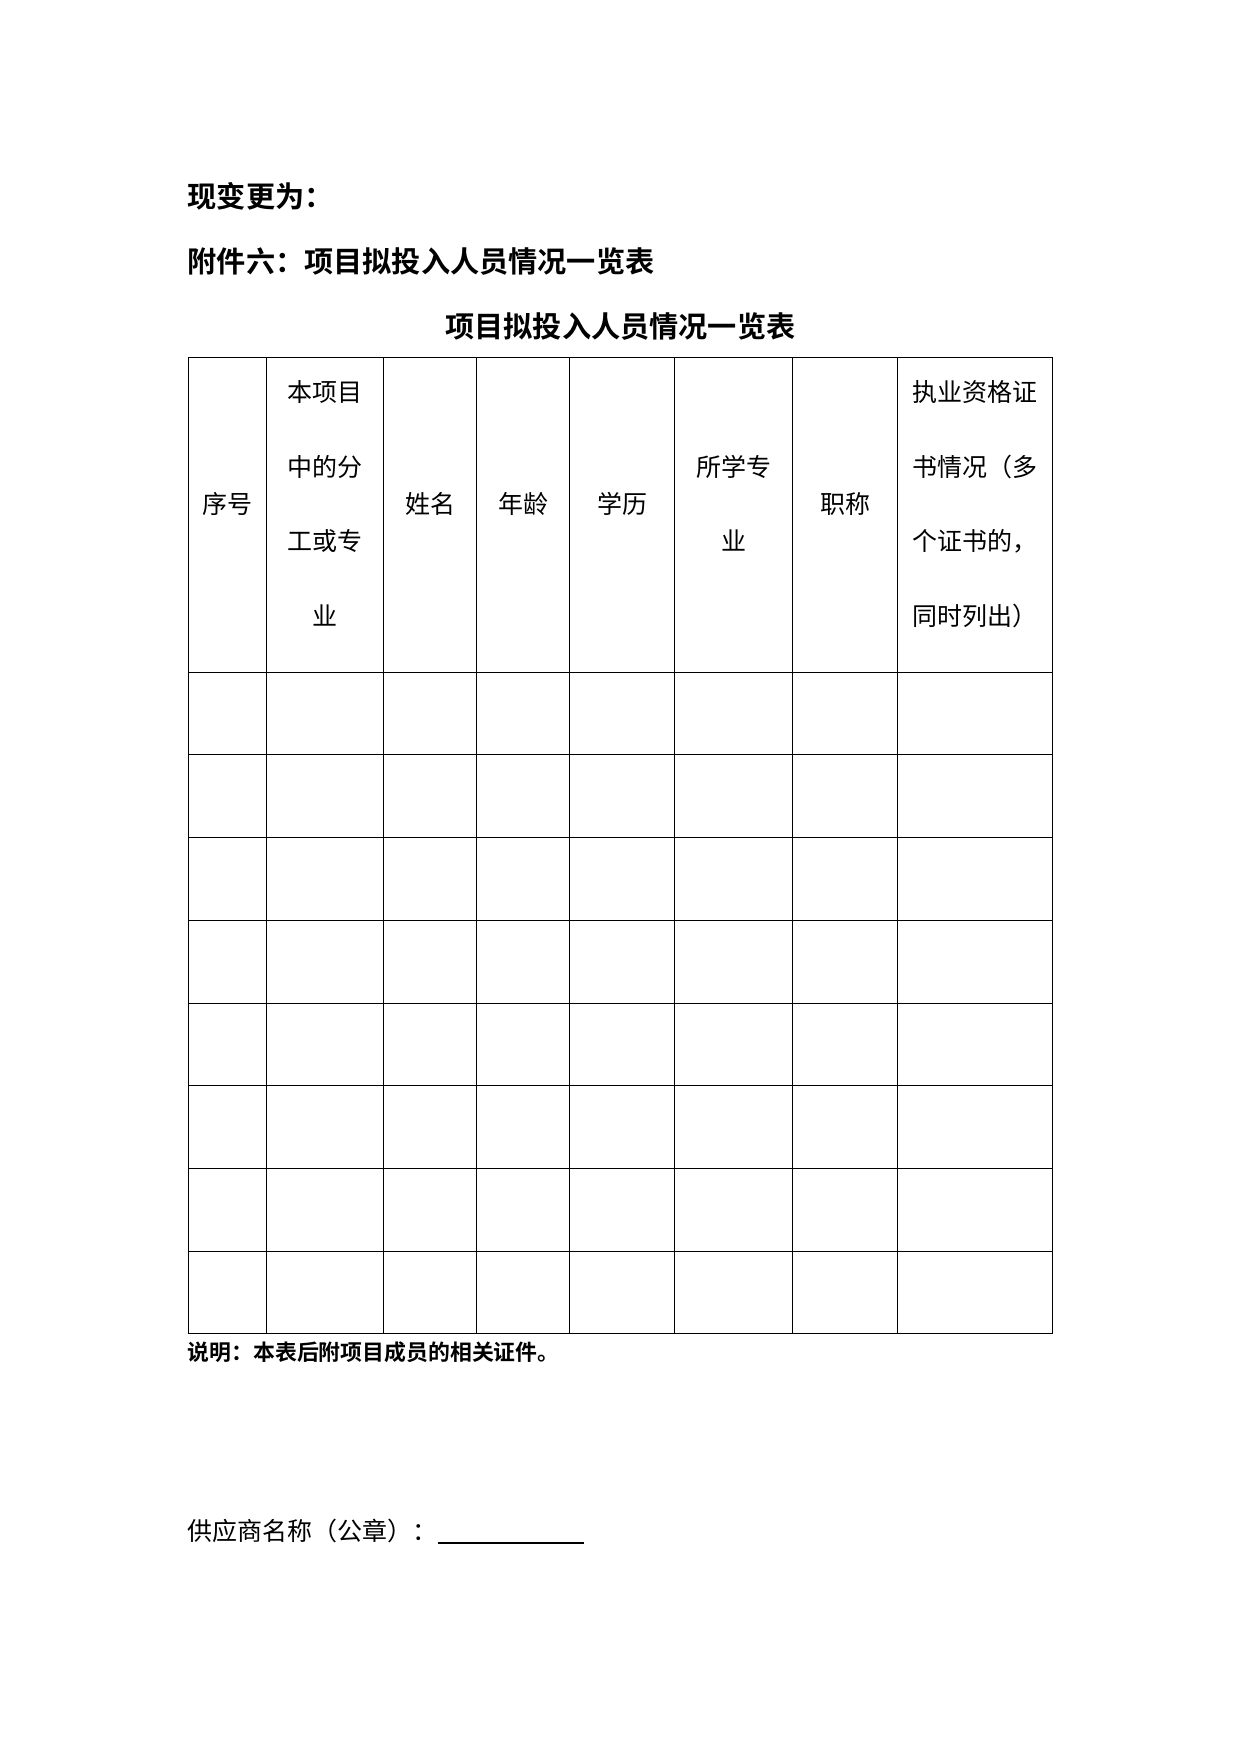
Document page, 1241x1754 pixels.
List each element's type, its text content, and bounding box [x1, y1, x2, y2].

table_cell [477, 755, 569, 837]
table_cell [384, 755, 476, 837]
table_cell [675, 673, 792, 754]
table_cell [189, 673, 266, 754]
table_cell [384, 1252, 476, 1333]
table_cell [570, 921, 674, 1002]
table_cell [898, 755, 1052, 837]
table_cell [675, 755, 792, 837]
table_cell [675, 1169, 792, 1251]
table_header 职称 [793, 358, 897, 672]
table_cell [793, 673, 897, 754]
table_cell [793, 921, 897, 1002]
table_cell [189, 1169, 266, 1251]
table_cell [384, 1169, 476, 1251]
table_cell [675, 1086, 792, 1168]
table_cell [267, 755, 383, 837]
table_header 学历 [570, 358, 674, 672]
table_cell [793, 838, 897, 920]
table_cell [189, 1252, 266, 1333]
table_cell [570, 1086, 674, 1168]
table_header 年龄 [477, 358, 569, 672]
text 说明：本表后附项目成员的相关证件。 [187, 1334, 1053, 1367]
table_cell [898, 838, 1052, 920]
table_cell [570, 1252, 674, 1333]
table_cell [675, 838, 792, 920]
table_cell [477, 673, 569, 754]
table_cell [189, 921, 266, 1002]
table_cell [384, 673, 476, 754]
table_cell [793, 755, 897, 837]
table_cell [477, 838, 569, 920]
table_cell [898, 1004, 1052, 1085]
text 附件六：项目拟投入人员情况一览表 [187, 227, 1053, 292]
table_cell [267, 1169, 383, 1251]
table_cell [898, 1169, 1052, 1251]
table_cell [793, 1169, 897, 1251]
table_cell [267, 921, 383, 1002]
table_cell [477, 1169, 569, 1251]
table_header 本项目中的分工或专业 [267, 358, 383, 672]
table_cell [267, 673, 383, 754]
table_cell [477, 1086, 569, 1168]
table_header 执业资格证书情况（多个证书的，同时列出） [898, 358, 1052, 672]
table_cell [384, 838, 476, 920]
text 现变更为： [187, 162, 1053, 227]
table_cell [898, 921, 1052, 1002]
table_cell [570, 1004, 674, 1085]
table_cell [384, 1004, 476, 1085]
table_cell [675, 921, 792, 1002]
table_cell [267, 1252, 383, 1333]
text 供应商名称（公章）： [187, 1497, 1033, 1562]
table_cell [477, 1004, 569, 1085]
table_cell [477, 921, 569, 1002]
table_cell [570, 838, 674, 920]
table_cell [570, 673, 674, 754]
table_cell [898, 673, 1052, 754]
table_header 序号 [189, 358, 266, 672]
table_header 姓名 [384, 358, 476, 672]
text 项目拟投入人员情况一览表 [187, 292, 1053, 357]
table_cell [793, 1252, 897, 1333]
table_cell [793, 1004, 897, 1085]
table_cell [570, 755, 674, 837]
table_cell [570, 1169, 674, 1251]
table_cell [675, 1252, 792, 1333]
table_cell [793, 1086, 897, 1168]
table_cell [384, 1086, 476, 1168]
table_cell [189, 1004, 266, 1085]
table_cell [898, 1252, 1052, 1333]
table_cell [189, 838, 266, 920]
table_cell [898, 1086, 1052, 1168]
table_cell [267, 838, 383, 920]
table_cell [675, 1004, 792, 1085]
table_cell [384, 921, 476, 1002]
table_cell [477, 1252, 569, 1333]
table_cell [267, 1086, 383, 1168]
table_header 所学专业 [675, 358, 792, 672]
table_cell [189, 755, 266, 837]
table_cell [267, 1004, 383, 1085]
table_cell [189, 1086, 266, 1168]
